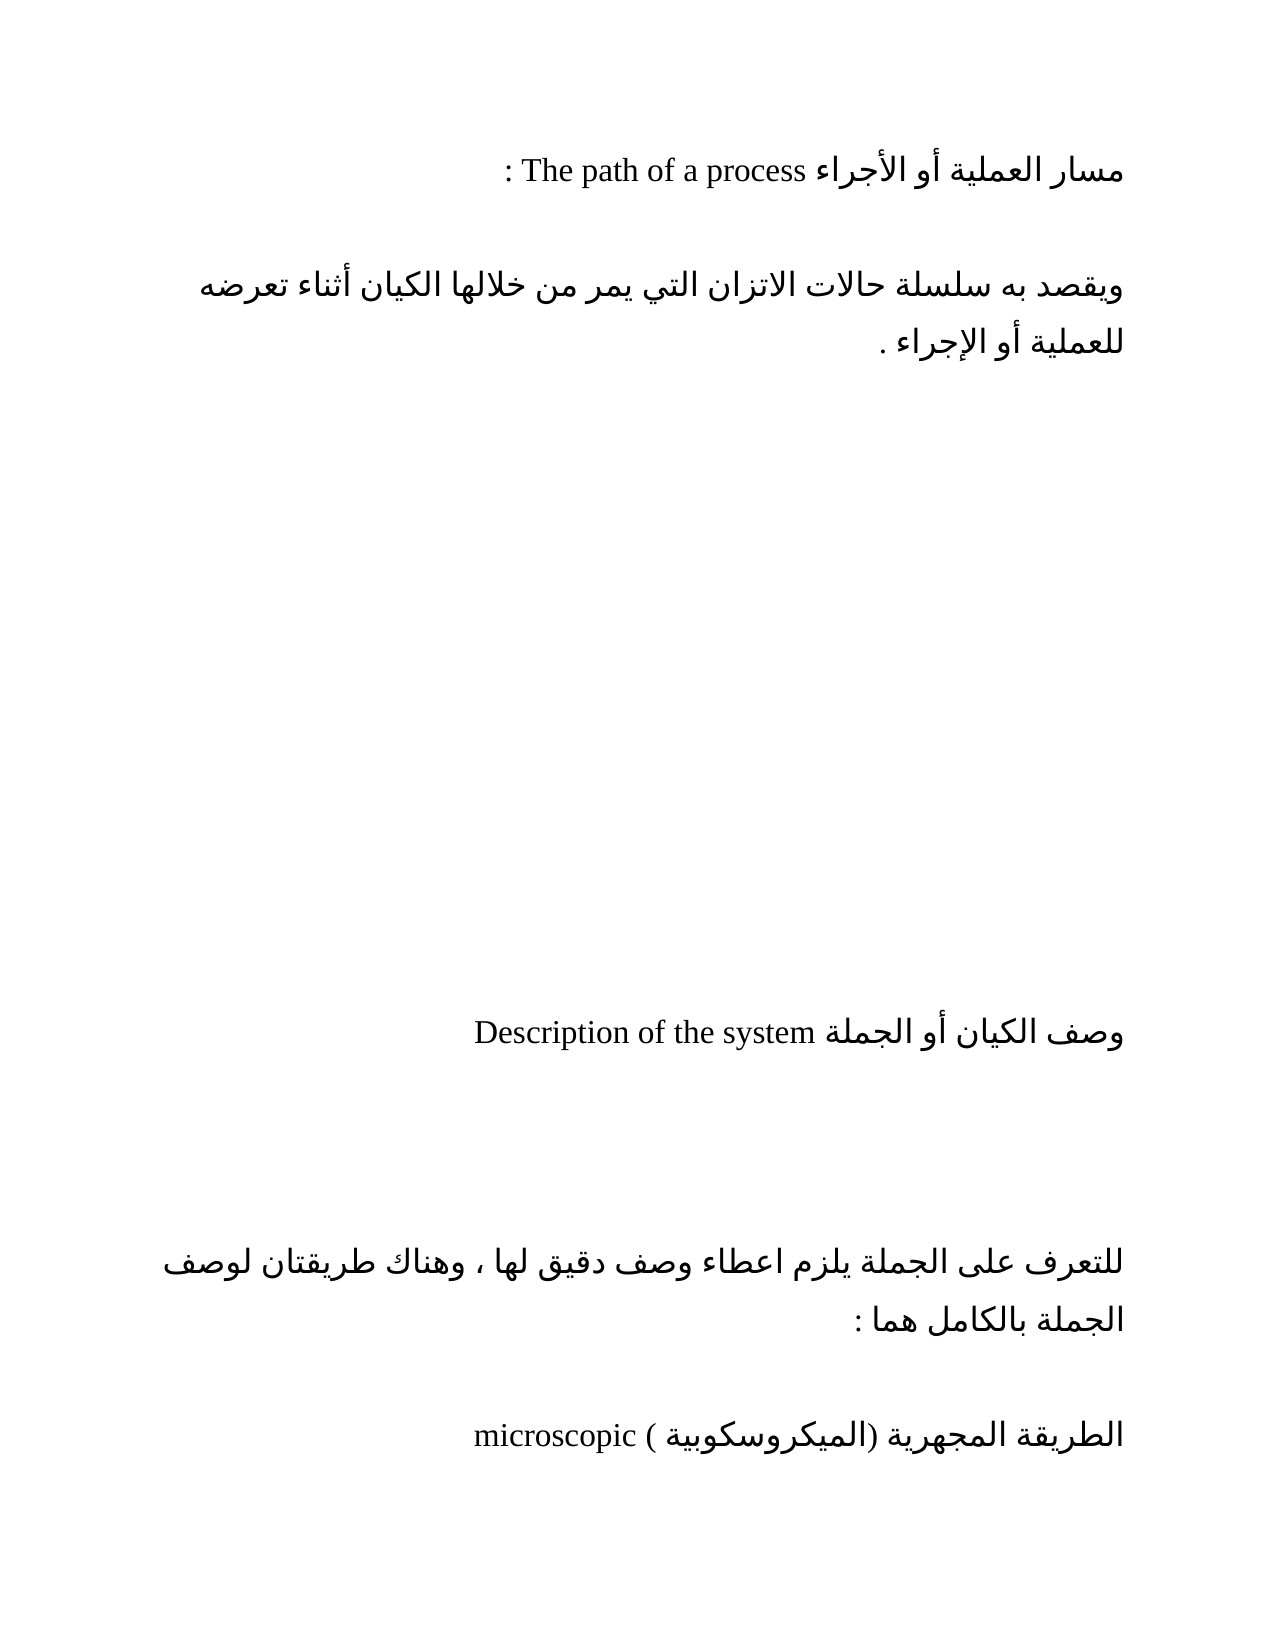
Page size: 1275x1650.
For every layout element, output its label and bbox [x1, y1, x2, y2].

text [150, 150, 1125, 1453]
